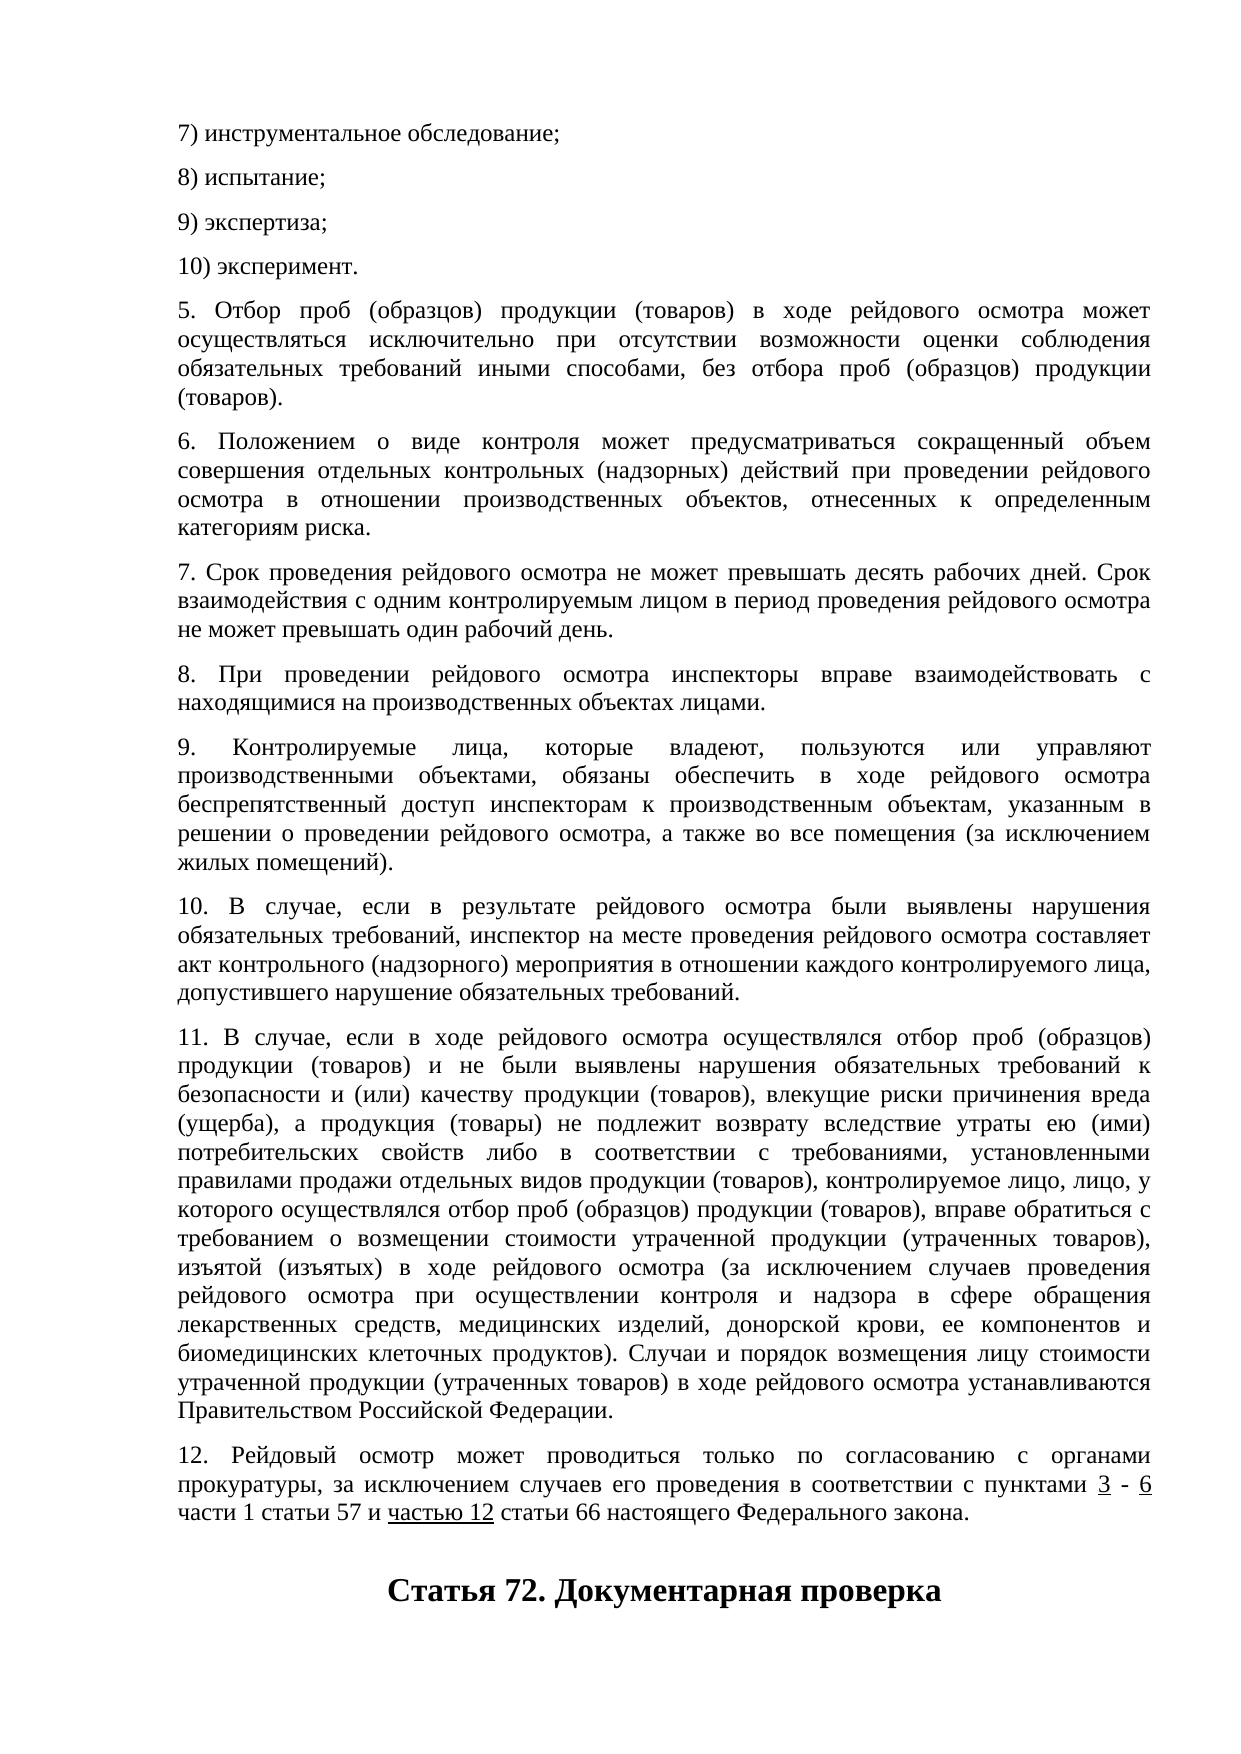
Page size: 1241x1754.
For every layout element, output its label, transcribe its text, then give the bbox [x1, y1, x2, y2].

text 9. Контролируемые лица, которые владеют, пользуются или управляют производственными объектами, обязаны обеспечить в ходе рейдового осмотра беспрепятственный доступ инспекторам к производственным объектам, указанным в решении о проведении рейдового осмотра, а также во все помещения (за исключением жилых помещений). [177, 732, 1152, 876]
text 10. В случае, если в результате рейдового осмотра были выявлены нарушения обязательных требований, инспектор на месте проведения рейдового осмотра составляет акт контрольного (надзорного) мероприятия в отношении каждого контролируемого лица, допустившего нарушение обязательных требований. [177, 891, 1152, 1006]
text 6. Положением о виде контроля может предусматриваться сокращенный объем совершения отдельных контрольных (надзорных) действий при проведении рейдового осмотра в отношении производственных объектов, отнесенных к определенным категориям риска. [177, 426, 1152, 541]
text 7) инструментальное обследование; [177, 118, 1152, 147]
text 10) эксперимент. [177, 251, 1152, 280]
text Статья 72. Документарная проверка [177, 1571, 1152, 1609]
text 5. Отбор проб (образцов) продукции (товаров) в ходе рейдового осмотра может осуществляться исключительно при отсутствии возможности оценки соблюдения обязательных требований иными способами, без отбора проб (образцов) продукции (товаров). [177, 296, 1152, 411]
text 9) экспертиза; [177, 207, 1152, 236]
text 11. В случае, если в ходе рейдового осмотра осуществлялся отбор проб (образцов) продукции (товаров) и не были выявлены нарушения обязательных требований к безопасности и (или) качеству продукции (товаров), влекущие риски причинения вреда (ущерба), а продукция (товары) не подлежит возврату вследствие утраты ею (ими) потребительских свойств либо в соответствии с требованиями, установленными правилами продажи отдельных видов продукции (товаров), контролируемое лицо, лицо, у которого осуществлялся отбор проб (образцов) продукции (товаров), вправе обратиться с требованием о возмещении стоимости утраченной продукции (утраченных товаров), изъятой (изъятых) в ходе рейдового осмотра (за исключением случаев проведения рейдового осмотра при осуществлении контроля и надзора в сфере обращения лекарственных средств, медицинских изделий, донорской крови, ее компонентов и биомедицинских клеточных продуктов). Случаи и порядок возмещения лицу стоимости утраченной продукции (утраченных товаров) в ходе рейдового осмотра устанавливаются Правительством Российской Федерации. [177, 1022, 1152, 1424]
text 8. При проведении рейдового осмотра инспекторы вправе взаимодействовать с находящимися на производственных объектах лицами. [177, 659, 1152, 716]
text 12. Рейдовый осмотр может проводиться только по согласованию с органами прокуратуры, за исключением случаев его проведения в соответствии с пунктами 3 - 6 части 1 статьи 57 и частью 12 статьи 66 настоящего Федерального закона. [177, 1440, 1152, 1526]
text 7. Срок проведения рейдового осмотра не может превышать десять рабочих дней. Срок взаимодействия с одним контролируемым лицом в период проведения рейдового осмотра не может превышать один рабочий день. [177, 557, 1152, 643]
text 8) испытание; [177, 162, 1152, 191]
